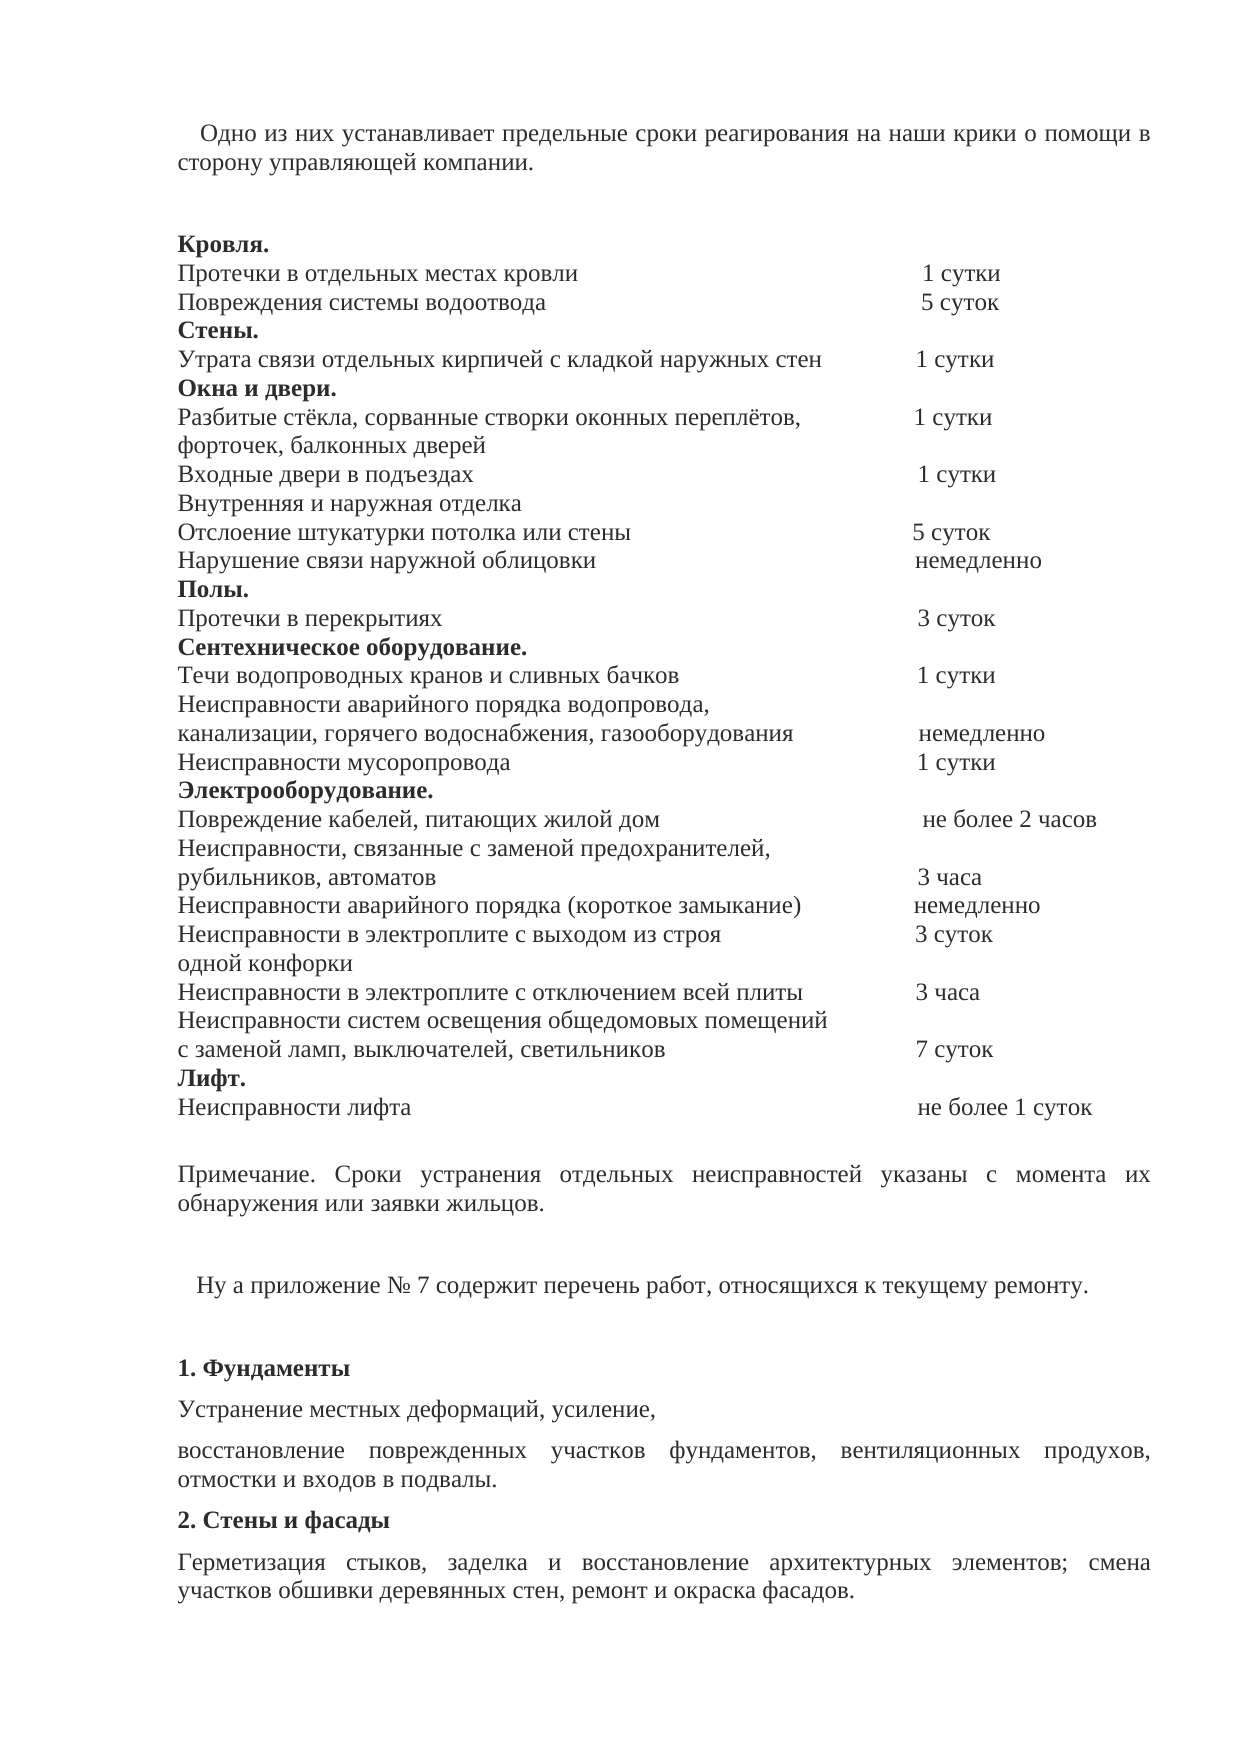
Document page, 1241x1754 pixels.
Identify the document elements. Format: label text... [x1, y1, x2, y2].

text Лифт. [177, 1063, 1152, 1092]
text Полы. [177, 574, 1152, 603]
text Неисправности лифта не более 1 суток [177, 1092, 1152, 1121]
text 1. Фундаменты [177, 1353, 1152, 1382]
text 2. Стены и фасады [177, 1505, 1152, 1534]
text с заменой ламп, выключателей, светильников 7 суток [177, 1034, 1152, 1063]
text Протечки в отдельных местах кровли 1 сутки [177, 258, 1152, 287]
text Течи водопроводных кранов и сливных бачков 1 сутки [177, 661, 1152, 689]
text одной конфорки [177, 948, 1152, 977]
text канализации, горячего водоснабжения, газооборудования немедленно [177, 718, 1152, 747]
text форточек, балконных дверей [177, 431, 1152, 459]
text Герметизация стыков, заделка и восстановление архитектурных элементов; смена участков обшивки деревянных стен, ремонт и окраска фасадов. [177, 1547, 1152, 1604]
text Примечание. Сроки устранения отдельных неисправностей указаны с момента их обнаружения или заявки жильцов. [177, 1159, 1152, 1217]
text Входные двери в подъездах 1 сутки [177, 459, 1152, 488]
text Неисправности в электроплите с выходом из строя 3 суток [177, 919, 1152, 948]
text Протечки в перекрытиях 3 суток [177, 603, 1152, 632]
text Нарушение связи наружной облицовки немедленно [177, 546, 1152, 574]
text восстановление поврежденных участков фундаментов, вентиляционных продухов, отмостки и входов в подвалы. [177, 1435, 1152, 1493]
text Неисправности мусоропровода 1 сутки [177, 747, 1152, 776]
text Кровля. [177, 229, 1152, 258]
text Неисправности систем освещения общедомовых помещений [177, 1006, 1152, 1034]
text Внутренняя и наружная отделка [177, 488, 1152, 517]
text Неисправности аварийного порядка водопровода, [177, 689, 1152, 718]
text Одно из них устанавливает предельные сроки реагирования на наши крики о помощи в сторону управляющей компании. [177, 118, 1152, 176]
text Стены. [177, 316, 1152, 344]
text Утрата связи отдельных кирпичей с кладкой наружных стен 1 сутки [177, 344, 1152, 373]
text Устранение местных деформаций, усиление, [177, 1394, 1152, 1423]
text Неисправности, связанные с заменой предохранителей, [177, 833, 1152, 862]
text Окна и двери. [177, 373, 1152, 402]
text Ну а приложение № 7 содержит перечень работ, относящихся к текущему ремонту. [177, 1270, 1152, 1299]
text Отслоение штукатурки потолка или стены 5 суток [177, 517, 1152, 546]
text Электрооборудование. [177, 776, 1152, 804]
text Сентехническое оборудование. [177, 632, 1152, 661]
text Неисправности в электроплите с отключением всей плиты 3 часа [177, 977, 1152, 1006]
text Повреждение кабелей, питающих жилой дом не более 2 часов [177, 804, 1152, 833]
text Повреждения системы водоотвода 5 суток [177, 287, 1152, 316]
text Разбитые стёкла, сорванные створки оконных переплётов, 1 сутки [177, 402, 1152, 431]
text рубильников, автоматов 3 часа [177, 862, 1152, 891]
text Неисправности аварийного порядка (короткое замыкание) немедленно [177, 891, 1152, 919]
